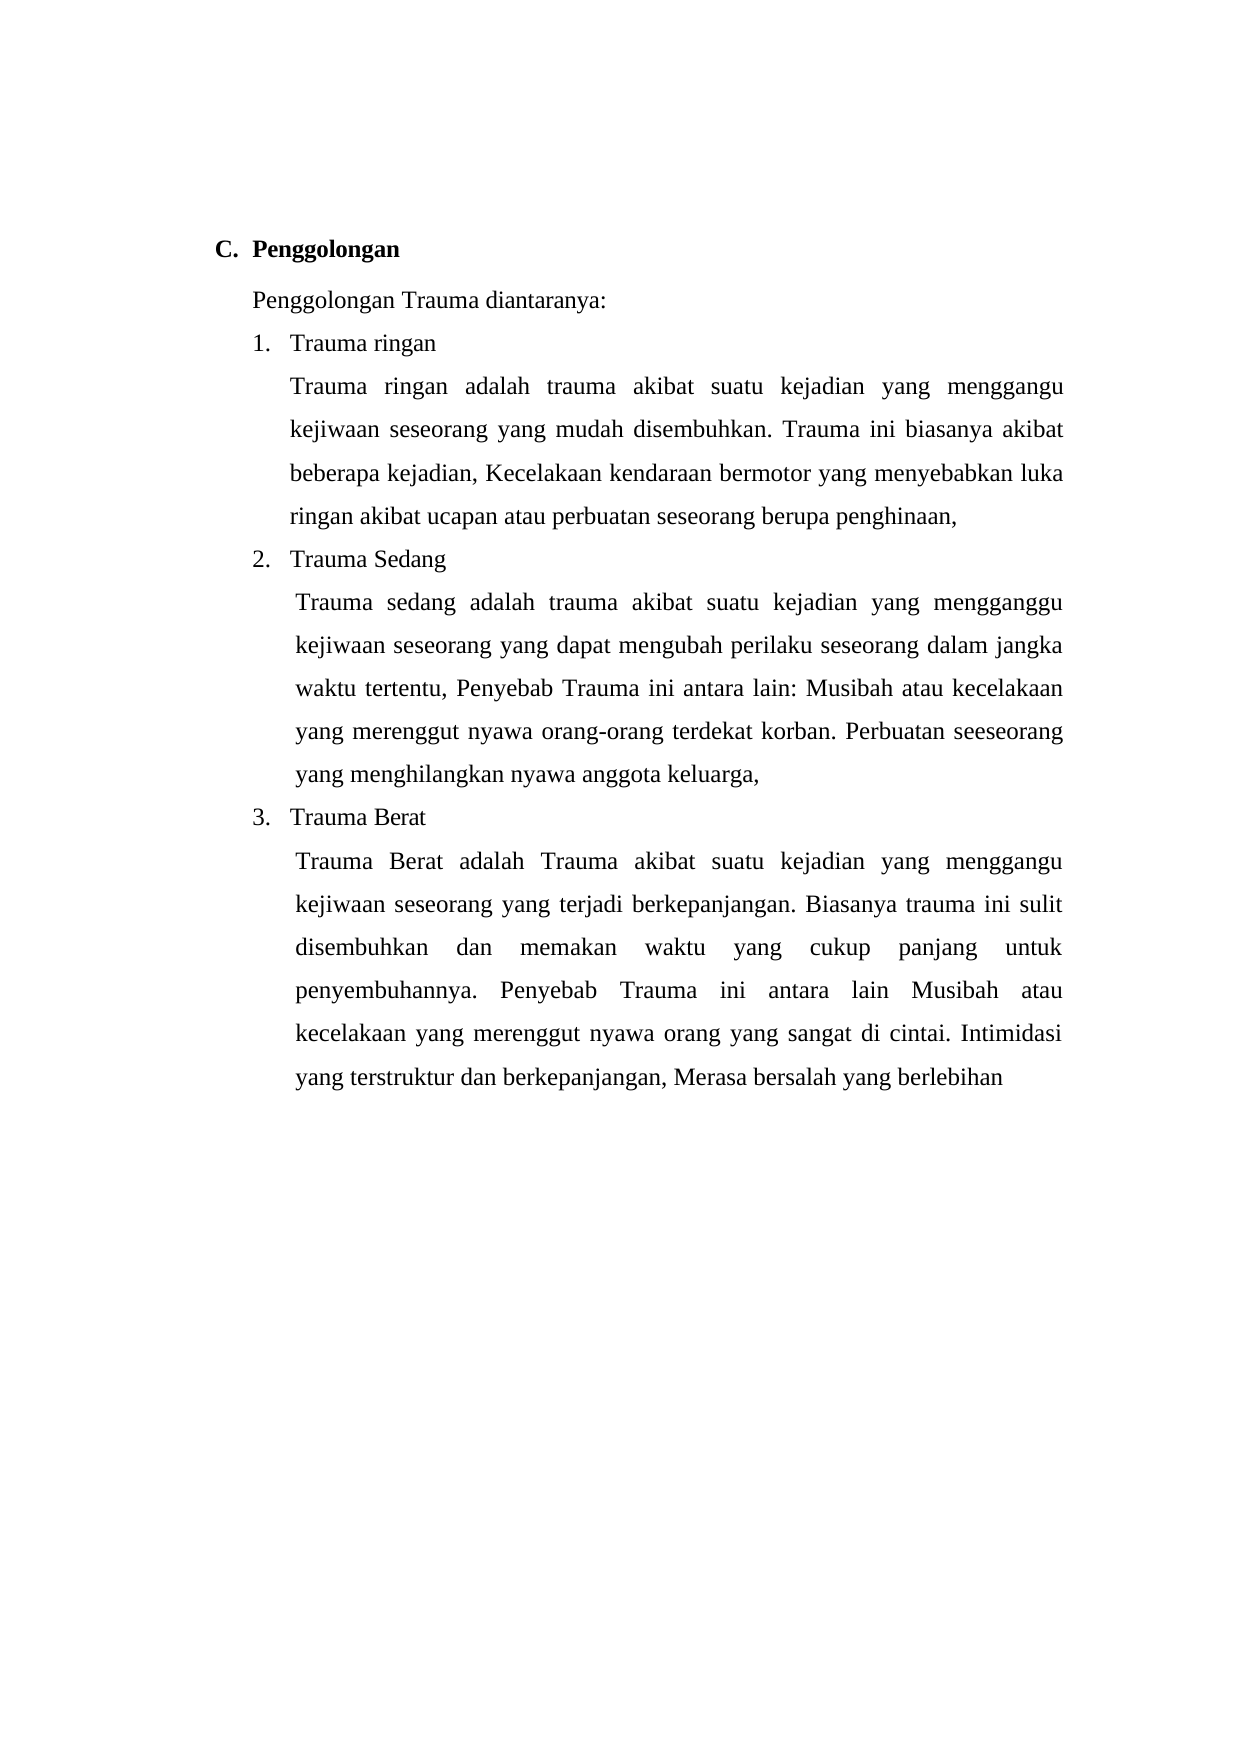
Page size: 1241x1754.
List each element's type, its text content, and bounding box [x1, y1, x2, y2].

subtitle Penggolongan [214, 234, 1107, 263]
text Trauma Berat adalah Trauma akibat suatu kejadian yang menggangu kejiwaan seseorang yang terjadi berkepanjangan. Biasanya trauma ini sulit disembuhkan dan memakan waktu yang cukup panjang untuk penyembuhannya. Penyebab Trauma ini antara lain Musibah atau kecelakaan yang merenggut nyawa orang yang sangat di cintai. Intimidasi yang terstruktur dan berkepanjangan, Merasa bersalah yang berlebihan [295, 846, 1063, 1090]
list Trauma Berat [252, 803, 1107, 831]
text Trauma ringan adalah trauma akibat suatu kejadian yang menggangu kejiwaan seseorang yang mudah disembuhkan. Trauma ini biasanya akibat beberapa kejadian, Kecelakaan kendaraan bermotor yang menyebabkan luka ringan akibat ucapan atau perbuatan seseorang berupa penghinaan, [289, 371, 1064, 529]
text Penggolongan Trauma diantaranya: [252, 285, 1107, 313]
list Trauma Sedang [252, 544, 1107, 573]
text Trauma sedang adalah trauma akibat suatu kejadian yang mengganggu kejiwaan seseorang yang dapat mengubah perilaku seseorang dalam jangka waktu tertentu, Penyebab Trauma ini antara lain: Musibah atau kecelakaan yang merenggut nyawa orang-orang terdekat korban. Perbuatan seeseorang yang menghilangkan nyawa anggota keluarga, [295, 587, 1063, 788]
list Trauma ringan [252, 328, 1107, 357]
